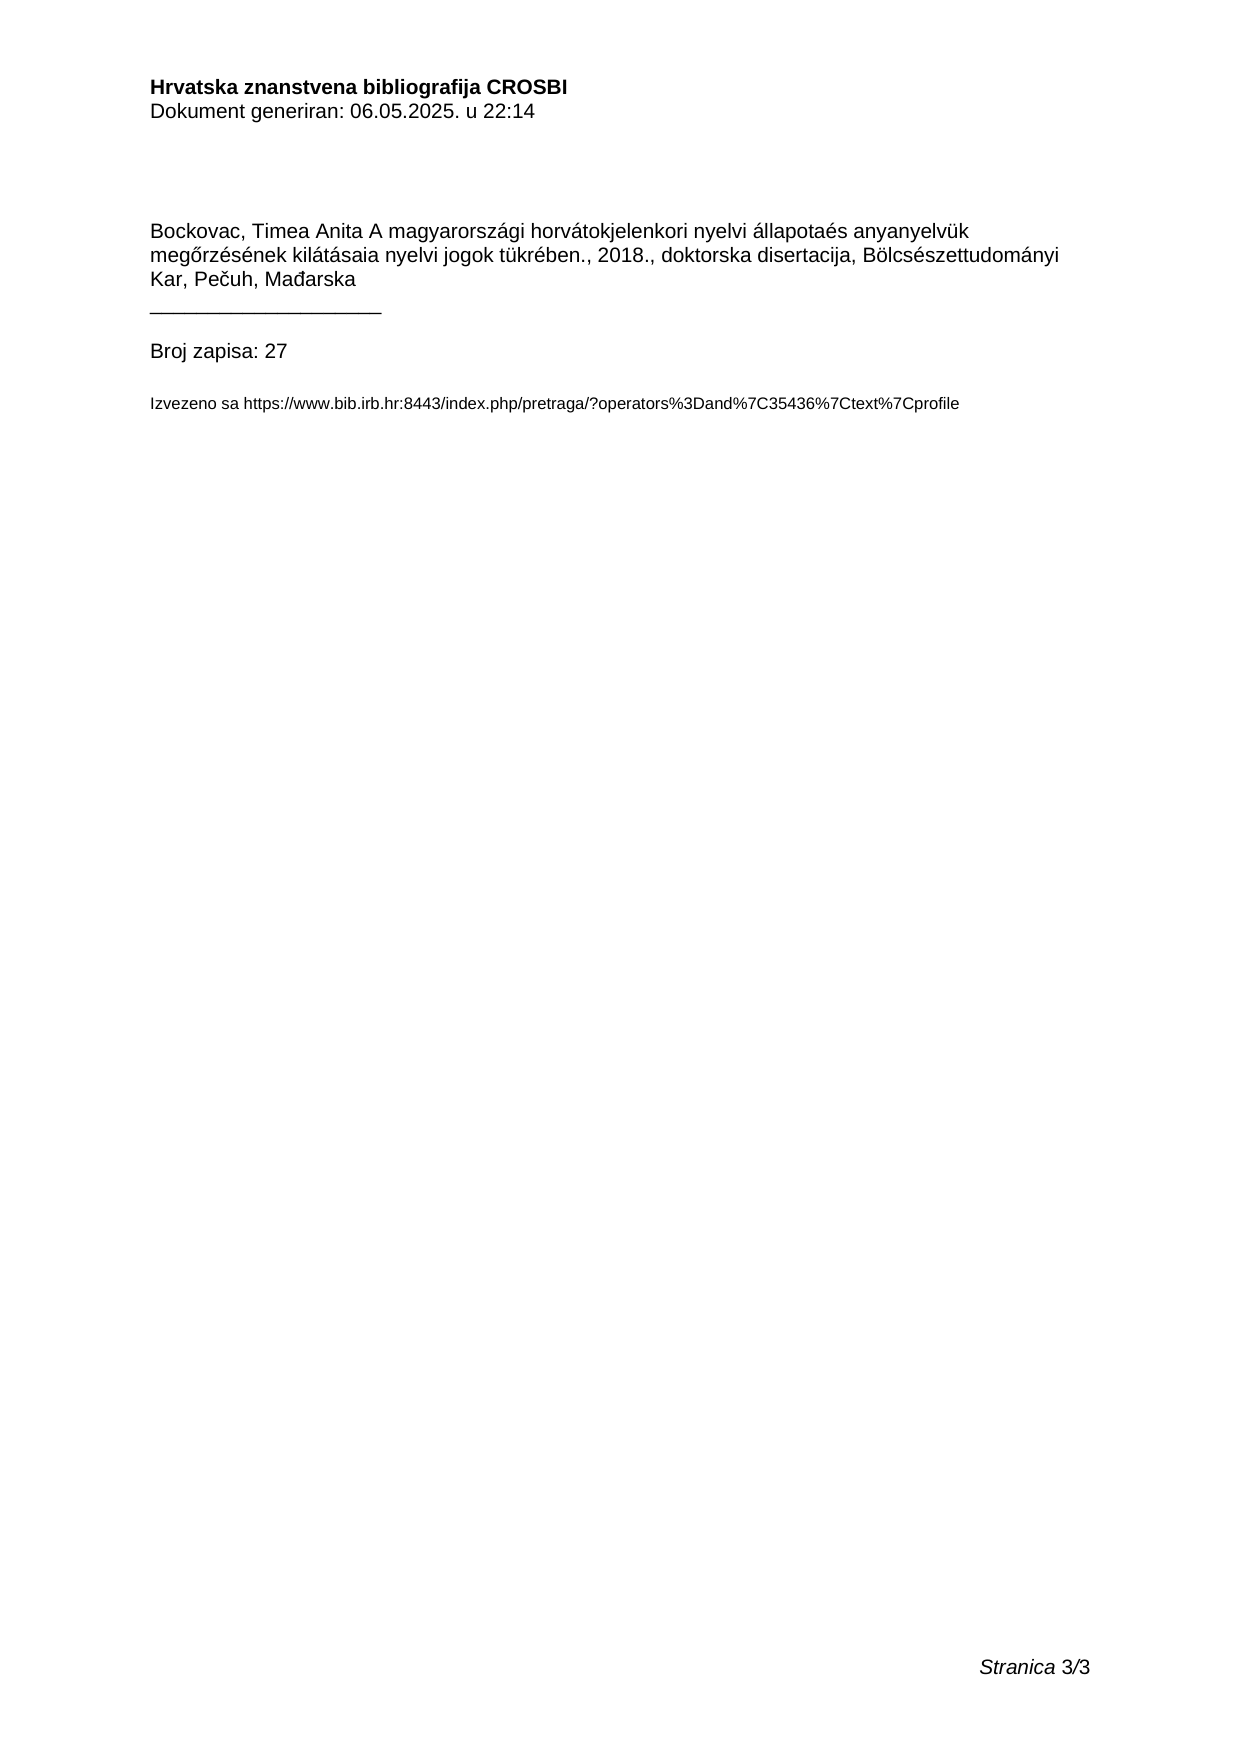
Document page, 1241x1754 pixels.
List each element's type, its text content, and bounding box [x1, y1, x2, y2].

text Izvezeno sa https://www.bib.irb.hr:8443/index.php/pretraga/?operators%3Dand%7C35436%7Ctext%7Cprofile [150, 394, 1090, 413]
text Broj zapisa: 27 [150, 339, 1090, 363]
text Bockovac, Timea Anita [150, 219, 1090, 291]
text ____________________ [150, 291, 1090, 315]
